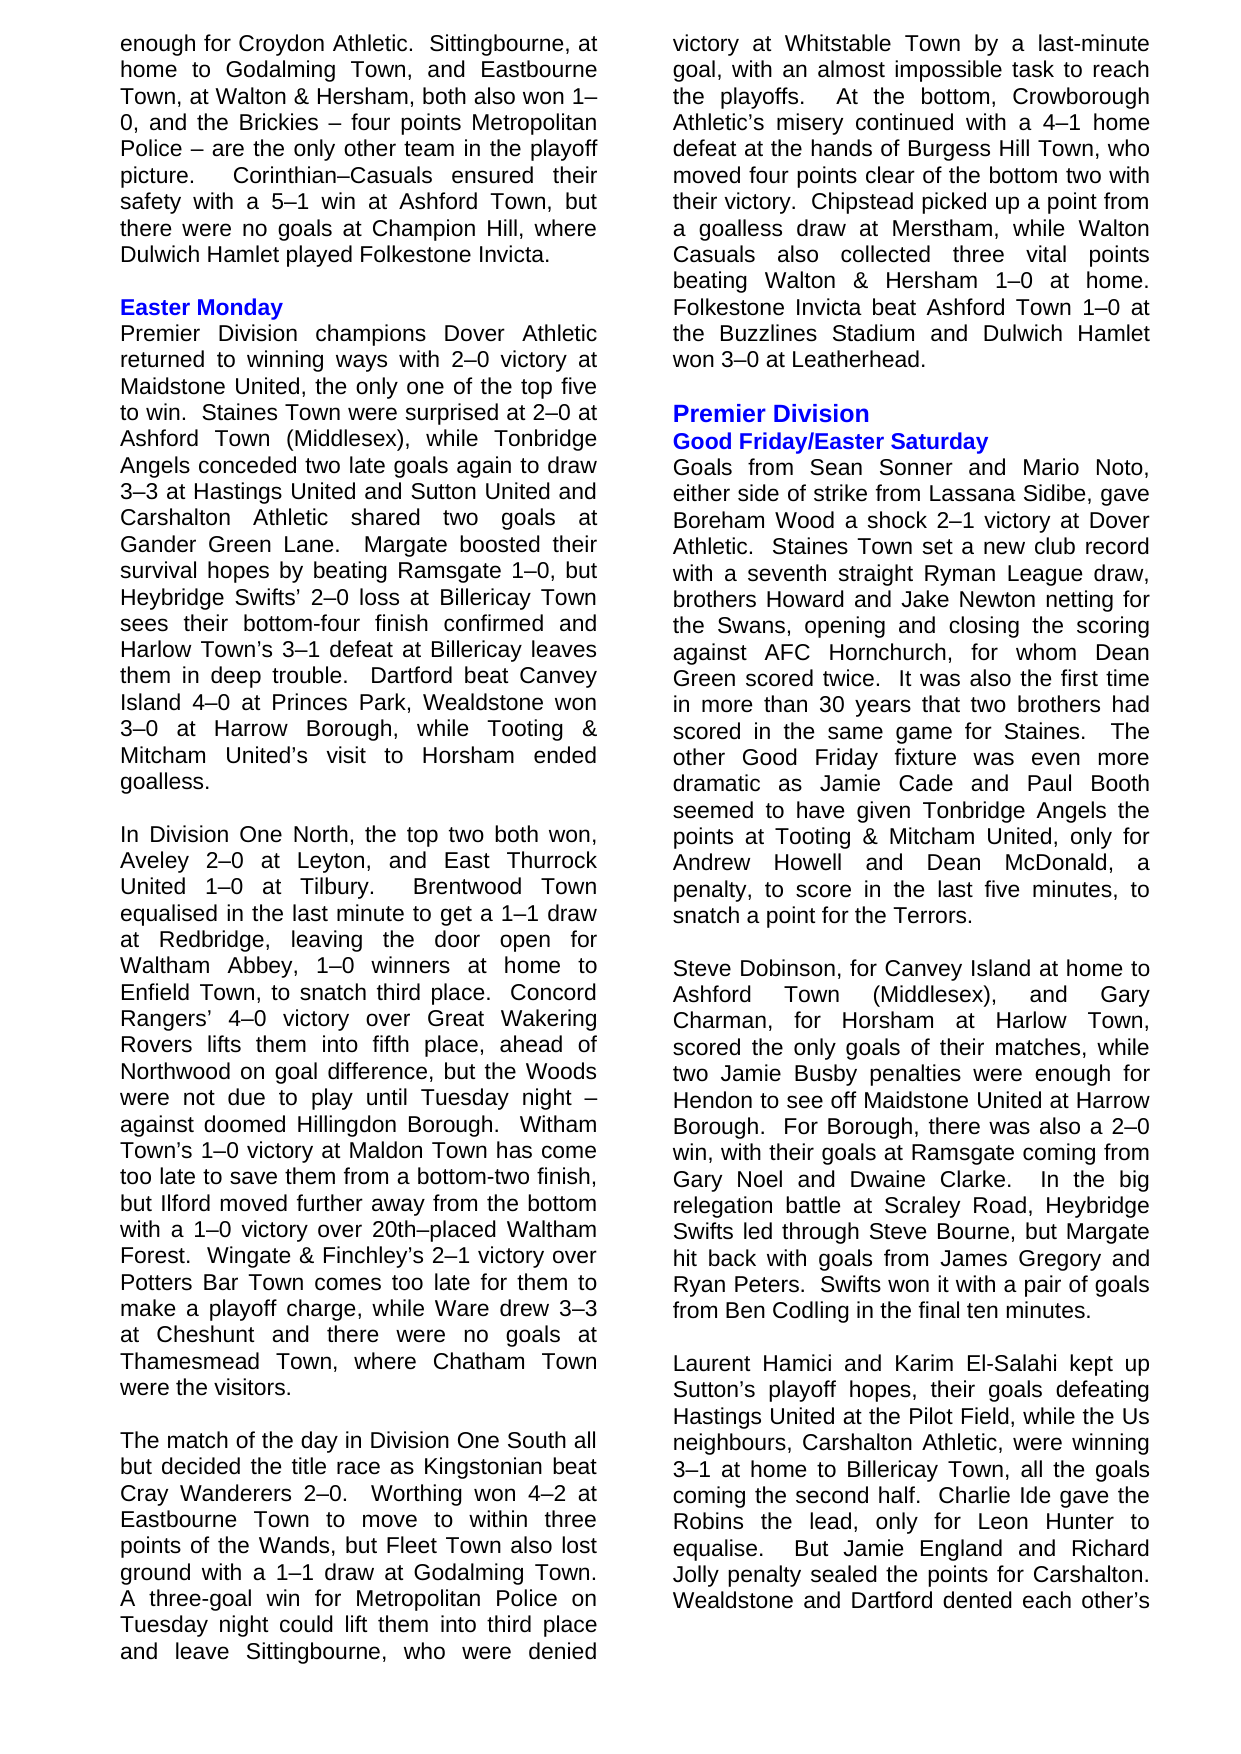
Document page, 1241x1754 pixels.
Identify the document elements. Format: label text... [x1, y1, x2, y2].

text Steve Dobinson, for Canvey Island at home to Ashford Town (Middlesex), and Gary Charman, for Horsham at Harlow Town, scored the only goals of their matches, while two Jamie Busby penalties were enough for Hendon to see off Maidstone United at Harrow Borough. For Borough, there was also a 2–0 win, with their goals at Ramsgate coming from Gary Noel and Dwaine Clarke. In the big relegation battle at , Heybridge Swifts led through Steve Bourne, but hit back with goals from James Gregory and Ryan Peters. Swifts won it with a pair of goals from Ben Codling in the final ten minutes. [673, 955, 1150, 1324]
text Goals from Sean Sonner and Mario Noto, either side of strike from Lassana Sidibe, gave Boreham Wood a shock 2–1 victory at Dover Athletic. set a new club record with a seventh straight Ryman League draw, brothers Howard and Jake Newton netting for the Swans, opening and closing the scoring against AFC Hornchurch, for whom Dean Green scored twice. It was also the first time in more than 30 years that two brothers had scored in the same game for . The other Good Friday fixture was even more dramatic as Jamie Cade and Paul Booth seemed to have given Tonbridge Angels the points at Tooting & Mitcham United, only for Andrew Howell and Dean McDonald, a penalty, to score in the last five minutes, to snatch a point for the Terrors. [673, 454, 1150, 928]
text In Division One North, the top two both won, Aveley 2–0 at Leyton, and East Thurrock United 1–0 at Tilbury. equalised in the last minute to get a 1–1 draw at Redbridge, leaving the door open for Waltham Abbey, 1–0 winners at home to , to snatch third place. Concord Rangers’ 4–0 victory over Great Wakering Rovers lifts them into fifth place, ahead of Northwood on goal difference, but the Woods were not due to play until Tuesday night – against doomed Hillingdon Borough. ’s 1–0 victory at has come too late to save them from a bottom-two finish, but Ilford moved further away from the bottom with a 1–0 victory over 20th–placed . Wingate & Finchley’s 2–1 victory over comes too late for them to make a playoff charge, while Ware drew 3–3 at Cheshunt and there were no goals at , where were the visitors. [120, 821, 598, 1400]
text Easter Monday [120, 293, 598, 320]
text Premier Division [673, 399, 1150, 428]
text The match of the day in Division One South all but decided the title race as Kingstonian beat Cray Wanderers 2–0. Worthing won 4–2 at to move to within three points of the Wands, but also lost ground with a 1–1 draw at . A three-goal win for Metropolitan Police on Tuesday night could lift them into third place and leave Sittingbourne, who were denied victory at by a last-minute goal, with an almost impossible task to reach the playoffs. At the bottom, Crowborough Athletic’s misery continued with a 4–1 home defeat at the hands of , who moved four points clear of the bottom two with their victory. Chipstead picked up a point from a goalless draw at Merstham, while Walton Casuals also collected three vital points beating Walton & Hersham 1–0 at home. Folkestone Invicta beat 1–0 at the Buzzlines Stadium and Dulwich Hamlet won 3–0 at Leatherhead. [673, 30, 1150, 373]
text Good Friday/Easter Saturday [673, 428, 1150, 454]
text Premier Division champions Dover Athletic returned to winning ways with 2–0 victory at Maidstone United, the only one of the top five to win. were surprised at 2–0 at (Middlesex), while Tonbridge Angels conceded two late goals again to draw 3–3 at Hastings United and Sutton United and Carshalton Athletic shared two goals at . boosted their survival hopes by beating Ramsgate 1–0, but Heybridge Swifts’ 2–0 loss at sees their bottom-four finish confirmed and ’s 3–1 defeat at Billericay leaves them in deep trouble. Dartford beat 4–0 at , Wealdstone won 3–0 at Harrow Borough, while Tooting & Mitcham United’s visit to Horsham ended goalless. [120, 320, 598, 794]
text The match of the day in Division One South all but decided the title race as Kingstonian beat Cray Wanderers 2–0. Worthing won 4–2 at to move to within three points of the Wands, but also lost ground with a 1–1 draw at . A three-goal win for Metropolitan Police on Tuesday night could lift them into third place and leave Sittingbourne, who were denied victory at by a last-minute goal, with an almost impossible task to reach the playoffs. At the bottom, Crowborough Athletic’s misery continued with a 4–1 home defeat at the hands of , who moved four points clear of the bottom two with their victory. Chipstead picked up a point from a goalless draw at Merstham, while Walton Casuals also collected three vital points beating Walton & Hersham 1–0 at home. Folkestone Invicta beat 1–0 at the Buzzlines Stadium and Dulwich Hamlet won 3–0 at Leatherhead. [120, 1427, 598, 1664]
